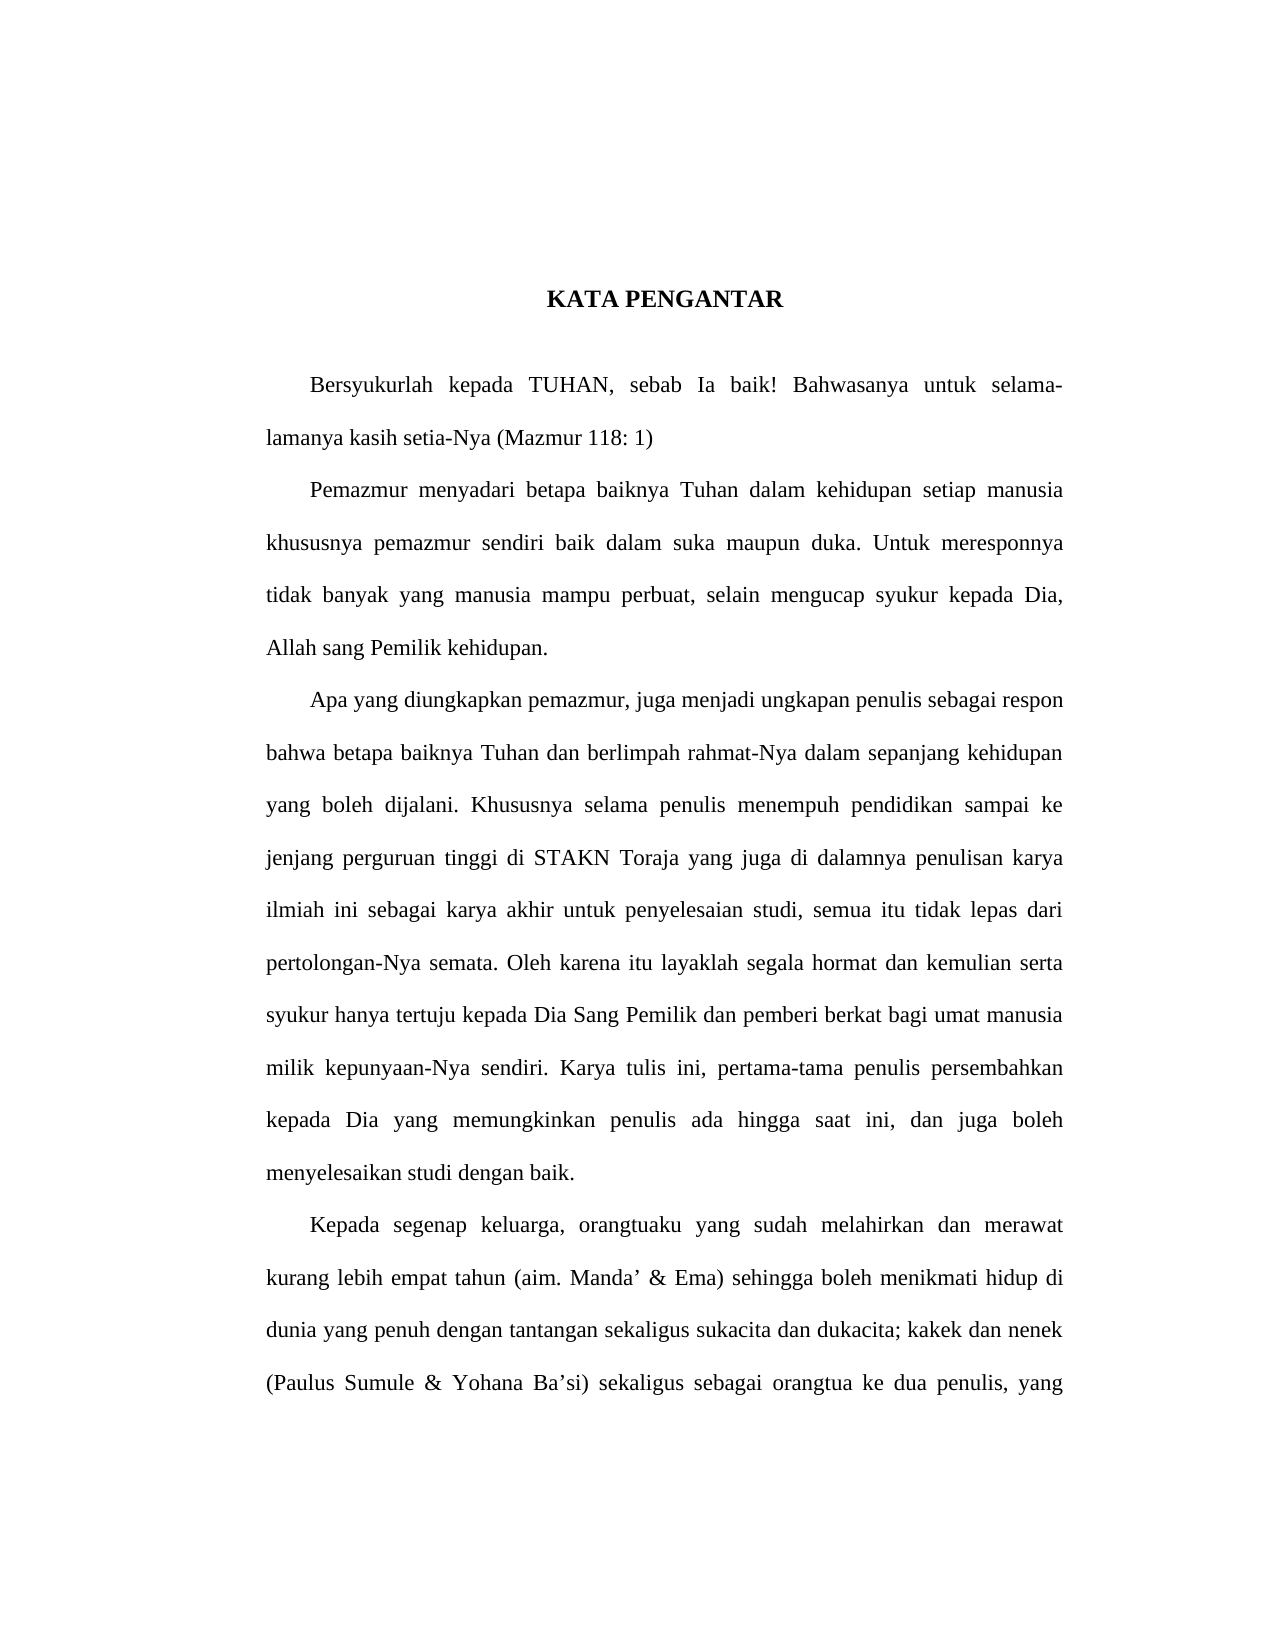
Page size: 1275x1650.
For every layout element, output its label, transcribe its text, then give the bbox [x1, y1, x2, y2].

text Pemazmur menyadari betapa baiknya Tuhan dalam kehidupan setiap manusia khususnya pemazmur sendiri baik dalam suka maupun duka. Untuk meresponnya tidak banyak yang manusia mampu perbuat, selain mengucap syukur kepada Dia, Allah sang Pemilik kehidupan. [266, 456, 1064, 666]
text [266, 1191, 1064, 1401]
subtitle KATA PENGANTAR [266, 287, 1064, 312]
text Apa yang diungkapkan pemazmur, juga menjadi ungkapan penulis sebagai respon bahwa betapa baiknya Tuhan dan berlimpah rahmat-Nya dalam sepanjang kehidupan yang boleh dijalani. Khususnya selama penulis menempuh pendidikan sampai ke jenjang perguruan tinggi di STAKN Toraja yang juga di dalamnya penulisan karya ilmiah ini sebagai karya akhir untuk penyelesaian studi, semua itu tidak lepas dari pertolongan-Nya semata. Oleh karena itu layaklah segala hormat dan kemulian serta syukur hanya tertuju kepada Dia Sang Pemilik dan pemberi berkat bagi umat manusia milik kepunyaan-Nya sendiri. Karya tulis ini, pertama-tama penulis persembahkan kepada Dia yang memungkinkan penulis ada hingga saat ini, dan juga boleh menyelesaikan studi dengan baik. [266, 666, 1064, 1191]
text Bersyukurlah kepada TUHAN, sebab Ia baik! Bahwasanya untuk selama- lamanya kasih setia-Nya (Mazmur 118: 1) [266, 351, 1064, 456]
